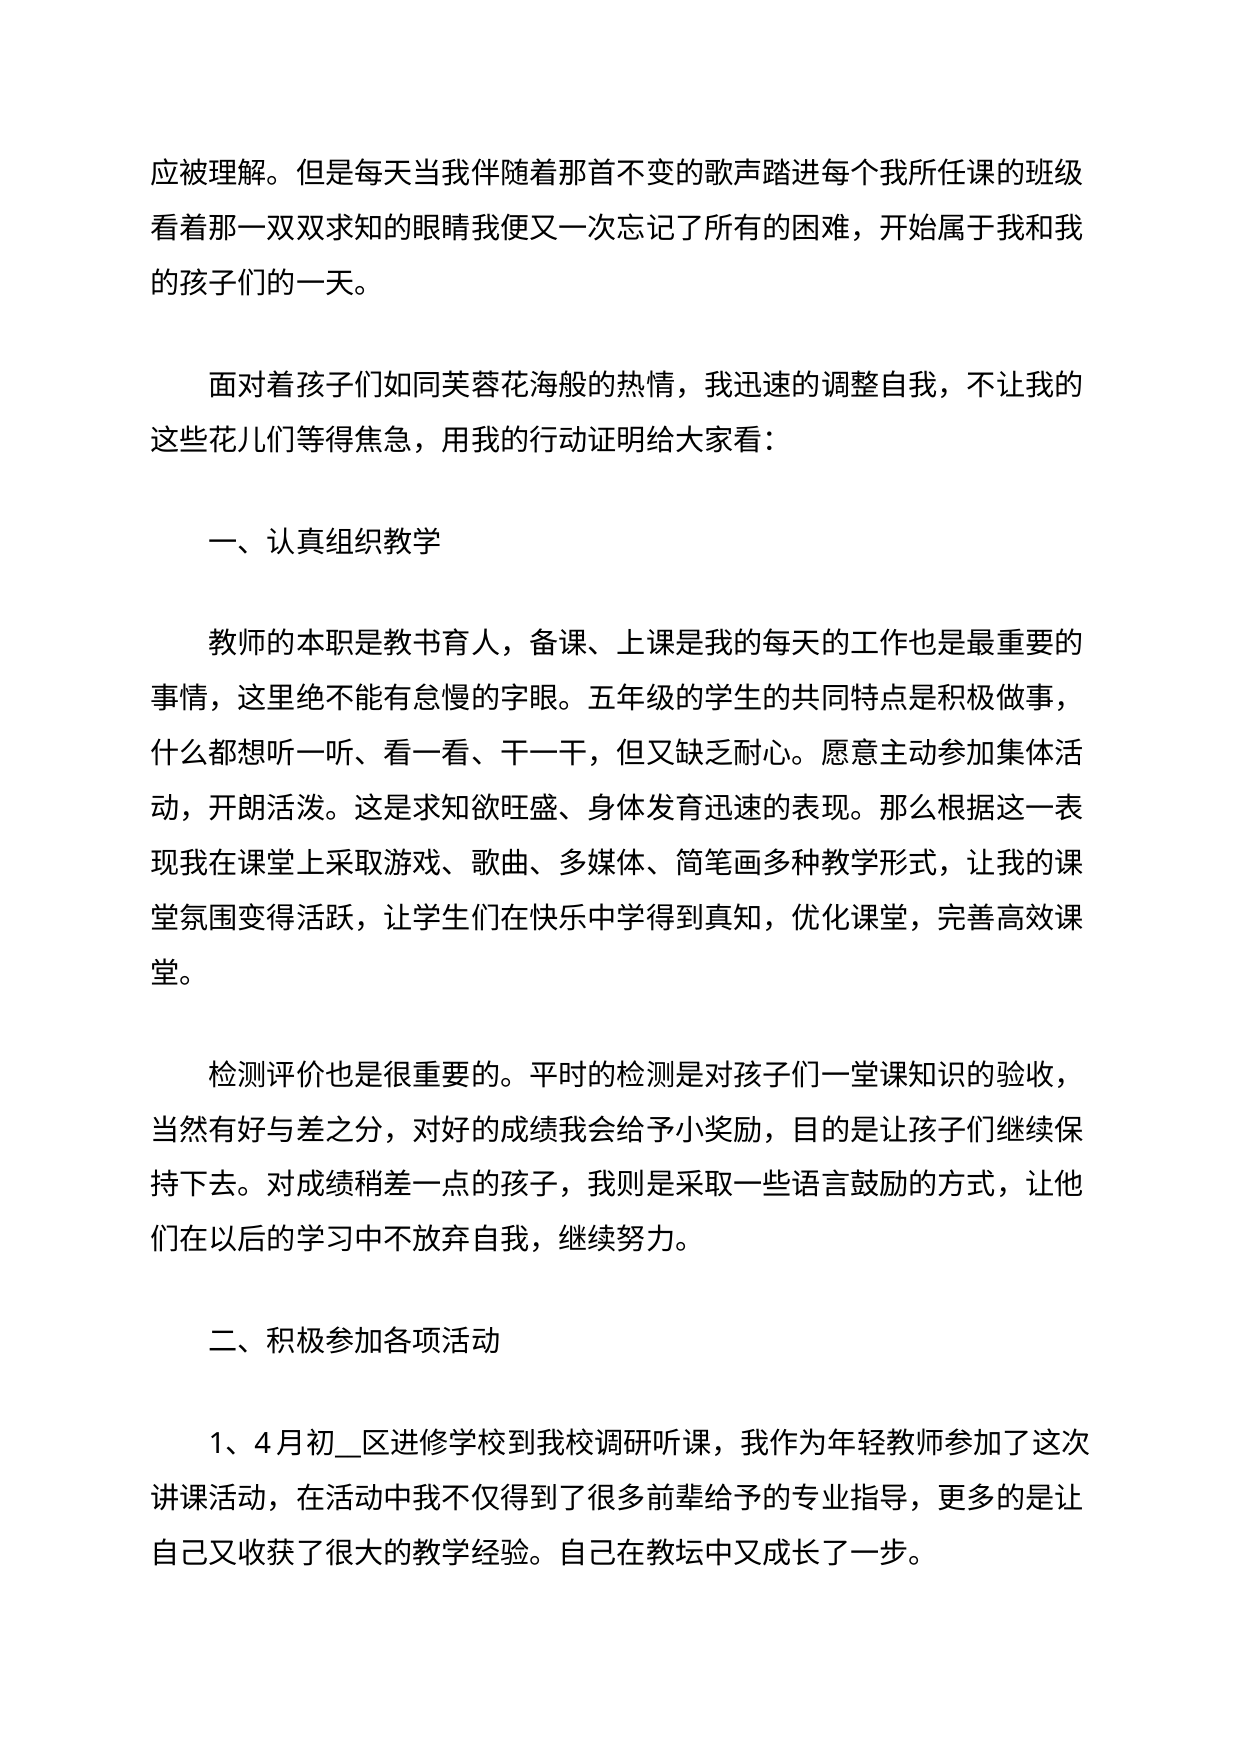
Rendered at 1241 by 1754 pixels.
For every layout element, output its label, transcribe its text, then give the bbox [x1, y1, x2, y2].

text 检测评价也是很重要的。平时的检测是对孩子们一堂课知识的验收，当然有好与差之分，对好的成绩我会给予小奖励，目的是让孩子们继续保持下去。对成绩稍差一点的孩子，我则是采取一些语言鼓励的方式，让他们在以后的学习中不放弃自我，继续努力。 [150, 1051, 1090, 1258]
text 二、积极参加各项活动 [150, 1318, 1090, 1360]
text 一、认真组织教学 [150, 518, 1090, 561]
text 面对着孩子们如同芙蓉花海般的热情，我迅速的调整自我，不让我的这些花儿们等得焦急，用我的行动证明给大家看： [150, 362, 1090, 459]
text 1、4月初__区进修学校到我校调研听课，我作为年轻教师参加了这次讲课活动，在活动中我不仅得到了很多前辈给予的专业指导，更多的是让自己又收获了很大的教学经验。自己在教坛中又成长了一步。 [150, 1419, 1090, 1572]
text 教师的本职是教书育人，备课、上课是我的每天的工作也是最重要的事情，这里绝不能有怠慢的字眼。五年级的学生的共同特点是积极做事，什么都想听一听、看一看、干一干，但又缺乏耐心。愿意主动参加集体活动，开朗活泼。这是求知欲旺盛、身体发育迅速的表现。那么根据这一表现我在课堂上采取游戏、歌曲、多媒体、简笔画多种教学形式，让我的课堂氛围变得活跃，让学生们在快乐中学得到真知，优化课堂，完善高效课堂。 [150, 620, 1090, 992]
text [150, 150, 1090, 302]
